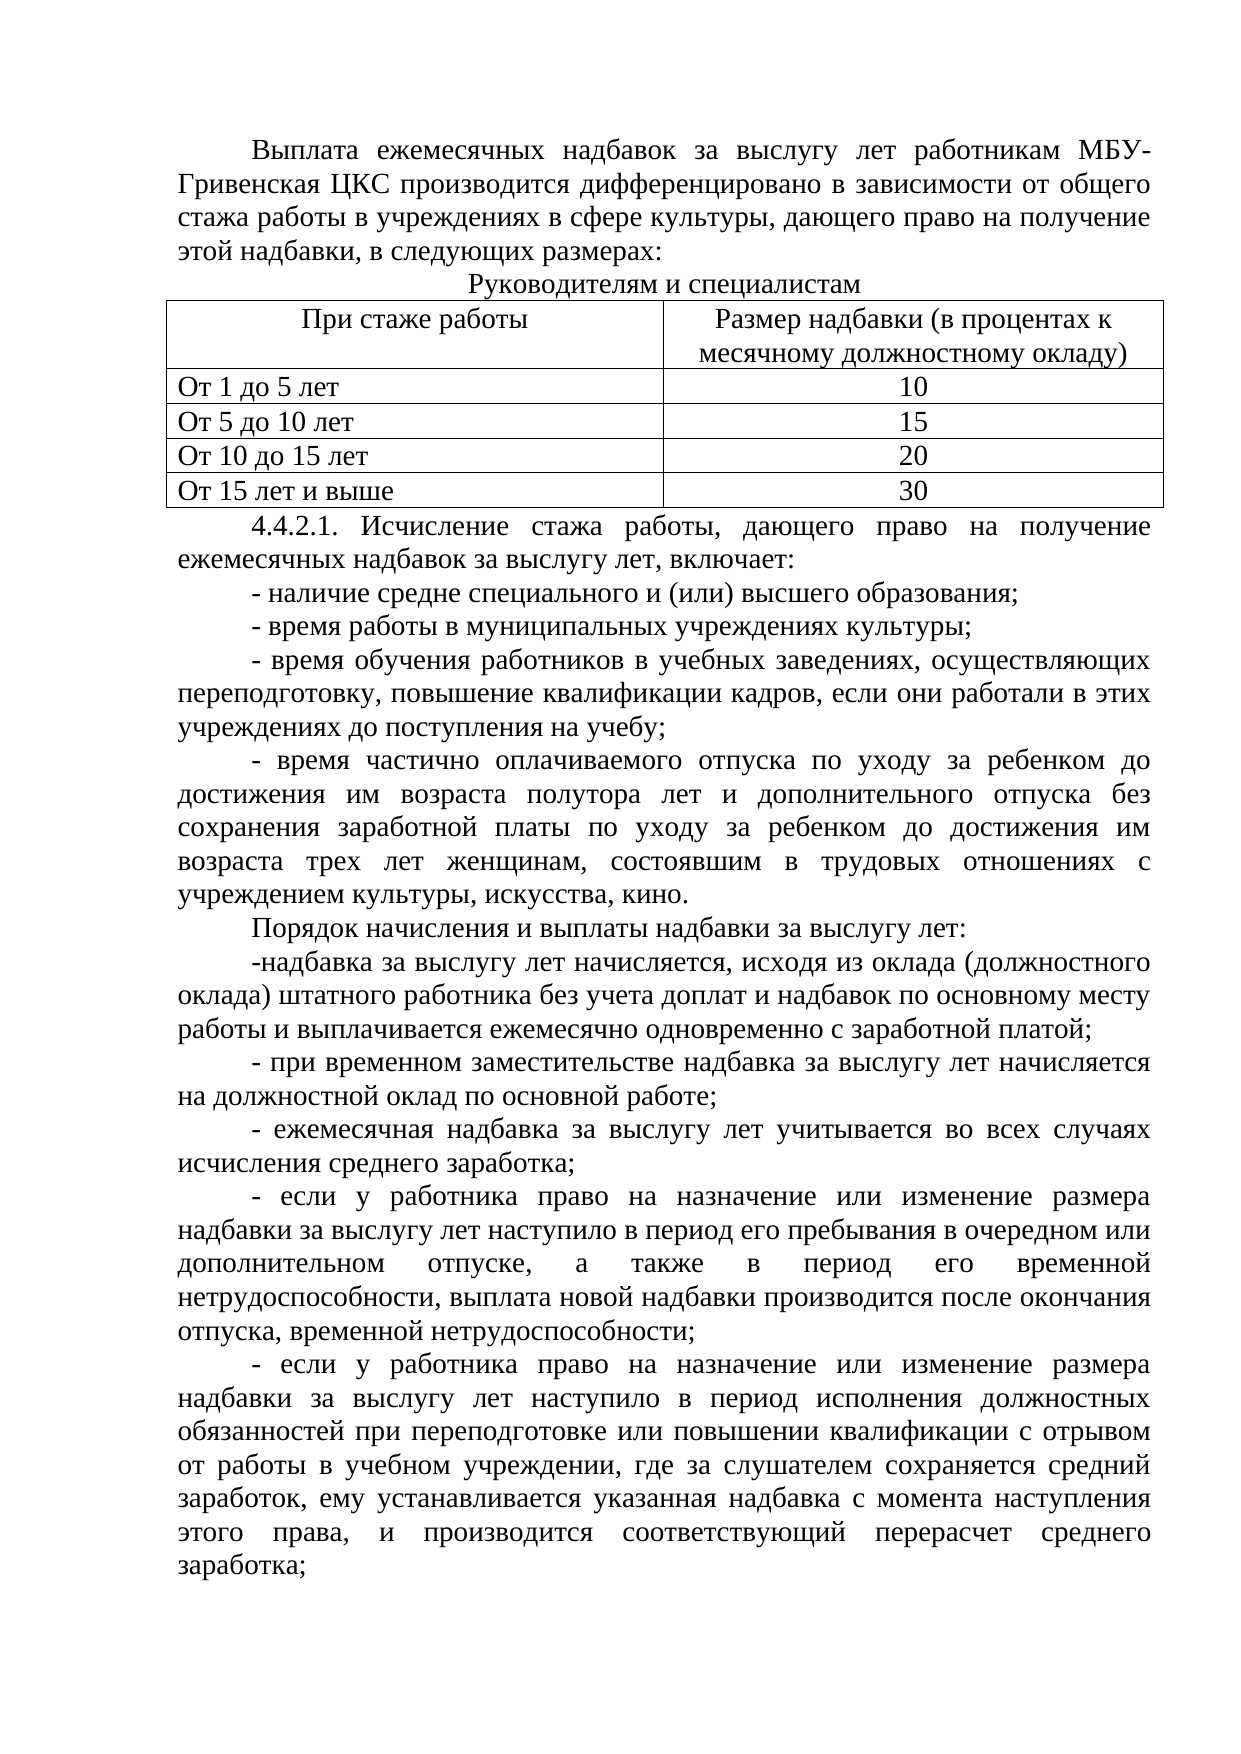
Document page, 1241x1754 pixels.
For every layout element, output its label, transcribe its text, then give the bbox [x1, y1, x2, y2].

table_cell От 15 лет и выше [167, 473, 663, 507]
text Выплата ежемесячных надбавок за выслугу лет работникам МБУ- Гривенская ЦКС производится дифференцировано в зависимости от общего стажа работы в учреждениях в сфере культуры, дающего право на получение этой надбавки, в следующих размерах: [177, 132, 1152, 267]
table_cell От 10 до 15 лет [167, 439, 663, 472]
text Руководителям и специалистам [177, 267, 1152, 300]
text -надбавка за выслугу лет начисляется, исходя из оклада (должностного оклада) штатного работника без учета доплат и надбавок по основному месту работы и выплачивается ежемесячно одновременно с заработной платой; [177, 944, 1152, 1044]
text Порядок начисления и выплаты надбавки за выслугу лет: [177, 910, 1152, 944]
table_header Размер надбавки (в процентах к месячному должностному окладу) [664, 301, 1163, 368]
table_cell 20 [664, 439, 1163, 472]
table_cell 15 [664, 404, 1163, 437]
table_cell От 5 до 10 лет [167, 404, 663, 437]
text - если у работника право на назначение или изменение размера надбавки за выслугу лет наступило в период исполнения должностных обязанностей при переподготовке или повышении квалификации с отрывом от работы в учебном учреждении, где за слушателем сохраняется средний заработок, ему устанавливается указанная надбавка с момента наступления этого права, и производится соответствующий перерасчет среднего заработка; [177, 1346, 1152, 1581]
text - если у работника право на назначение или изменение размера надбавки за выслугу лет наступило в период его пребывания в очередном или дополнительном отпуске, а также в период его временной нетрудоспособности, выплата новой надбавки производится после окончания отпуска, временной нетрудоспособности; [177, 1178, 1152, 1346]
table_cell 10 [664, 369, 1163, 403]
text 4.4.2.1. Исчисление стажа работы, дающего право на получение ежемесячных надбавок за выслугу лет, включает: [177, 508, 1152, 575]
text - время работы в муниципальных учреждениях культуры; [177, 608, 1152, 642]
text - наличие средне специального и (или) высшего образования; [177, 575, 1152, 608]
table_cell От 1 до 5 лет [167, 369, 663, 403]
text - при временном заместительстве надбавка за выслугу лет начисляется на должностной оклад по основной работе; [177, 1044, 1152, 1111]
text - время обучения работников в учебных заведениях, осуществляющих переподготовку, повышение квалификации кадров, если они работали в этих учреждениях до поступления на учебу; [177, 642, 1152, 742]
table_cell 30 [664, 473, 1163, 507]
text - ежемесячная надбавка за выслугу лет учитывается во всех случаях исчисления среднего заработка; [177, 1111, 1152, 1178]
text - время частично оплачиваемого отпуска по уходу за ребенком до достижения им возраста полутора лет и дополнительного отпуска без сохранения заработной платы по уходу за ребенком до достижения им возраста трех лет женщинам, состоявшим в трудовых отношениях с учреждением культуры, искусства, кино. [177, 742, 1152, 910]
table_header При стаже работы [167, 301, 663, 368]
